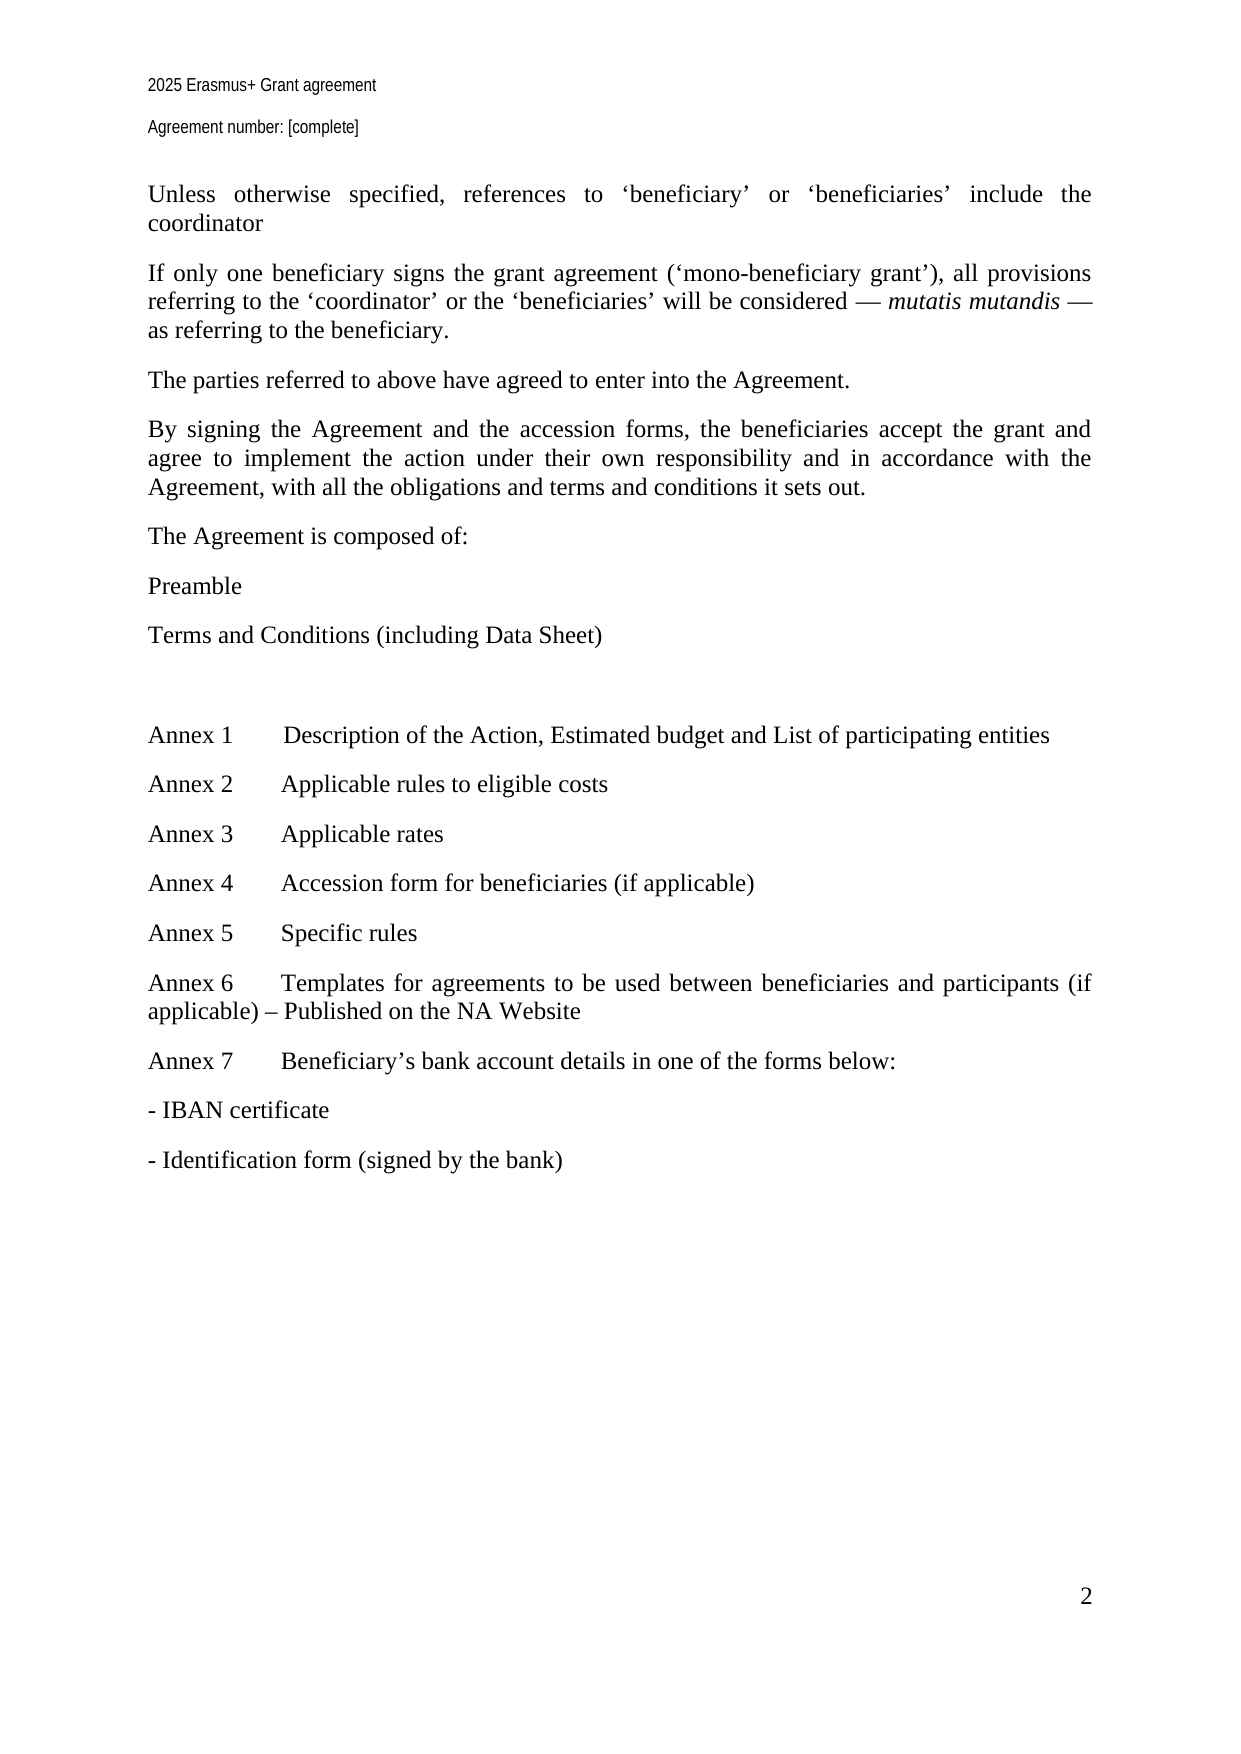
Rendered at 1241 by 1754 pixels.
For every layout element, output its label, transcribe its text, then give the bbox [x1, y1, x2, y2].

text Annex 3 Applicable rates [148, 819, 1092, 848]
text By signing the Agreement and the accession forms, the beneficiaries accept the grant and agree to implement the action under their own responsibility and in accordance with the Agreement, with all the obligations and terms and conditions it sets out. [148, 414, 1092, 501]
text Annex 5 Specific rules [148, 918, 1092, 947]
text Annex 6 Templates for agreements to be used between beneficiaries and participants (if applicable) – Published on the NA Website [148, 968, 1092, 1025]
text Annex 1 Description of the Action, Estimated budget and List of participating entities [148, 720, 1092, 748]
text Terms and Conditions (including Data Sheet) [148, 621, 1092, 649]
text Annex 2 Applicable rules to eligible costs [148, 769, 1092, 798]
text Preamble [148, 571, 1092, 600]
text - IBAN certificate [148, 1096, 1092, 1124]
text Annex 7 Beneficiary’s bank account details in one of the forms below: [148, 1046, 1092, 1075]
text - Identification form (signed by the bank) [148, 1145, 1092, 1174]
text The Agreement is composed of: [148, 521, 1092, 550]
text The parties referred to above have agreed to enter into the Agreement. [148, 365, 1092, 393]
text Unless otherwise specified, references to ‘beneficiary’ or ‘beneficiaries’ include the coordinator [148, 179, 1092, 237]
text Annex 4 Accession form for beneficiaries (if applicable) [148, 868, 1092, 897]
text If only one beneficiary signs the grant agreement (‘mono-beneficiary grant’), all provisions referring to the ‘coordinator’ or the ‘beneficiaries’ will be considered — mutatis mutandis — as referring to the beneficiary. [148, 258, 1092, 344]
